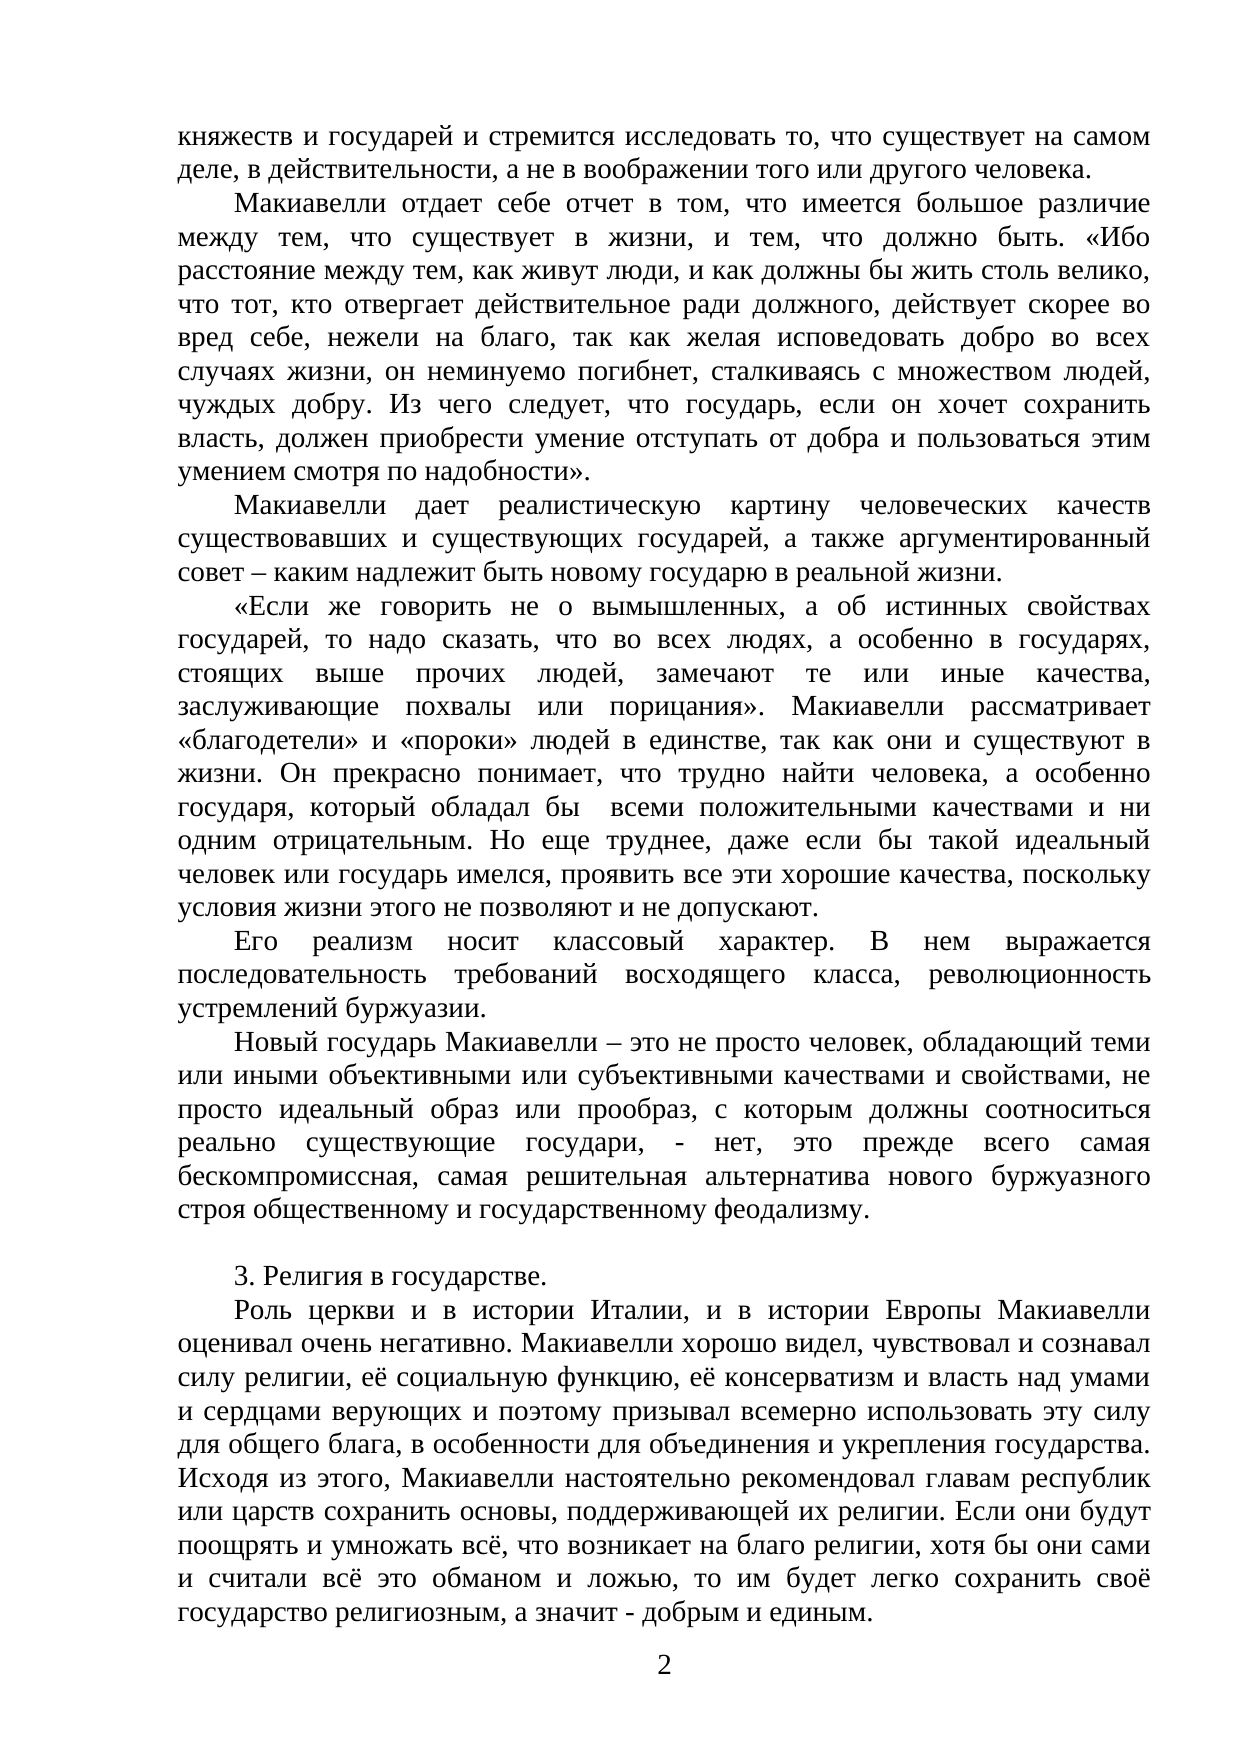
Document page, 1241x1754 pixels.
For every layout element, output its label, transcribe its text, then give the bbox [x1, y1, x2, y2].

text 3. Религия в государстве. [177, 1258, 1152, 1292]
text Его реализм носит классовый характер. В нем выражается последовательность требований восходящего класса, революционность устремлений буржуазии. [177, 923, 1152, 1024]
text Макиавелли отдает себе отчет в том, что имеется большое различие между тем, что существует в жизни, и тем, что должно быть. «Ибо расстояние между тем, как живут люди, и как должны бы жить столь велико, что тот, кто отвергает действительное ради должного, действует скорее во вред себе, нежели на благо, так как желая исповедовать добро во всех случаях жизни, он неминуемо погибнет, сталкиваясь с множеством людей, чуждых добру. Из чего следует, что государь, если он хочет сохранить власть, должен приобрести умение отступать от добра и пользоваться этим умением смотря по надобности». [177, 185, 1152, 487]
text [177, 118, 1152, 185]
text Новый государь Макиавелли – это не просто человек, обладающий теми или иными объективными или субъективными качествами и свойствами, не просто идеальный образ или прообраз, с которым должны соотноситься реально существующие государи, - нет, это прежде всего самая бескомпромиссная, самая решительная альтернатива нового буржуазного строя общественному и государственному феодализму. [177, 1024, 1152, 1225]
text Макиавелли дает реалистическую картину человеческих качеств существовавших и существующих государей, а также аргументированный совет – каким надлежит быть новому государю в реальной жизни. [177, 487, 1152, 588]
text «Если же говорить не о вымышленных, а об истинных свойствах государей, то надо сказать, что во всех людях, а особенно в государях, стоящих выше прочих людей, замечают те или иные качества, заслуживающие похвалы или порицания». Макиавелли рассматривает «благодетели» и «пороки» людей в единстве, так как они и существуют в жизни. Он прекрасно понимает, что трудно найти человека, а особенно государя, который обладал бы всеми положительными качествами и ни одним отрицательным. Но еще труднее, даже если бы такой идеальный человек или государь имелся, проявить все эти хорошие качества, поскольку условия жизни этого не позволяют и не допускают. [177, 588, 1152, 923]
text Роль церкви и в истории Италии, и в истории Европы Макиавелли оценивал очень негативно. Макиавелли хорошо видел, чувствовал и сознавал силу религии, её социальную функцию, её консерватизм и власть над умами и сердцами верующих и поэтому призывал всемерно использовать эту силу для общего блага, в особенности для объединения и укрепления государства. Исходя из этого, Макиавелли настоятельно рекомендовал главам республик или царств сохранить основы, поддерживающей их религии. Если они будут поощрять и умножать всё, что возникает на благо религии, хотя бы они сами и считали всё это обманом и ложью, то им будет легко сохранить своё государство религиозным, а значит - добрым и единым. [177, 1292, 1152, 1627]
